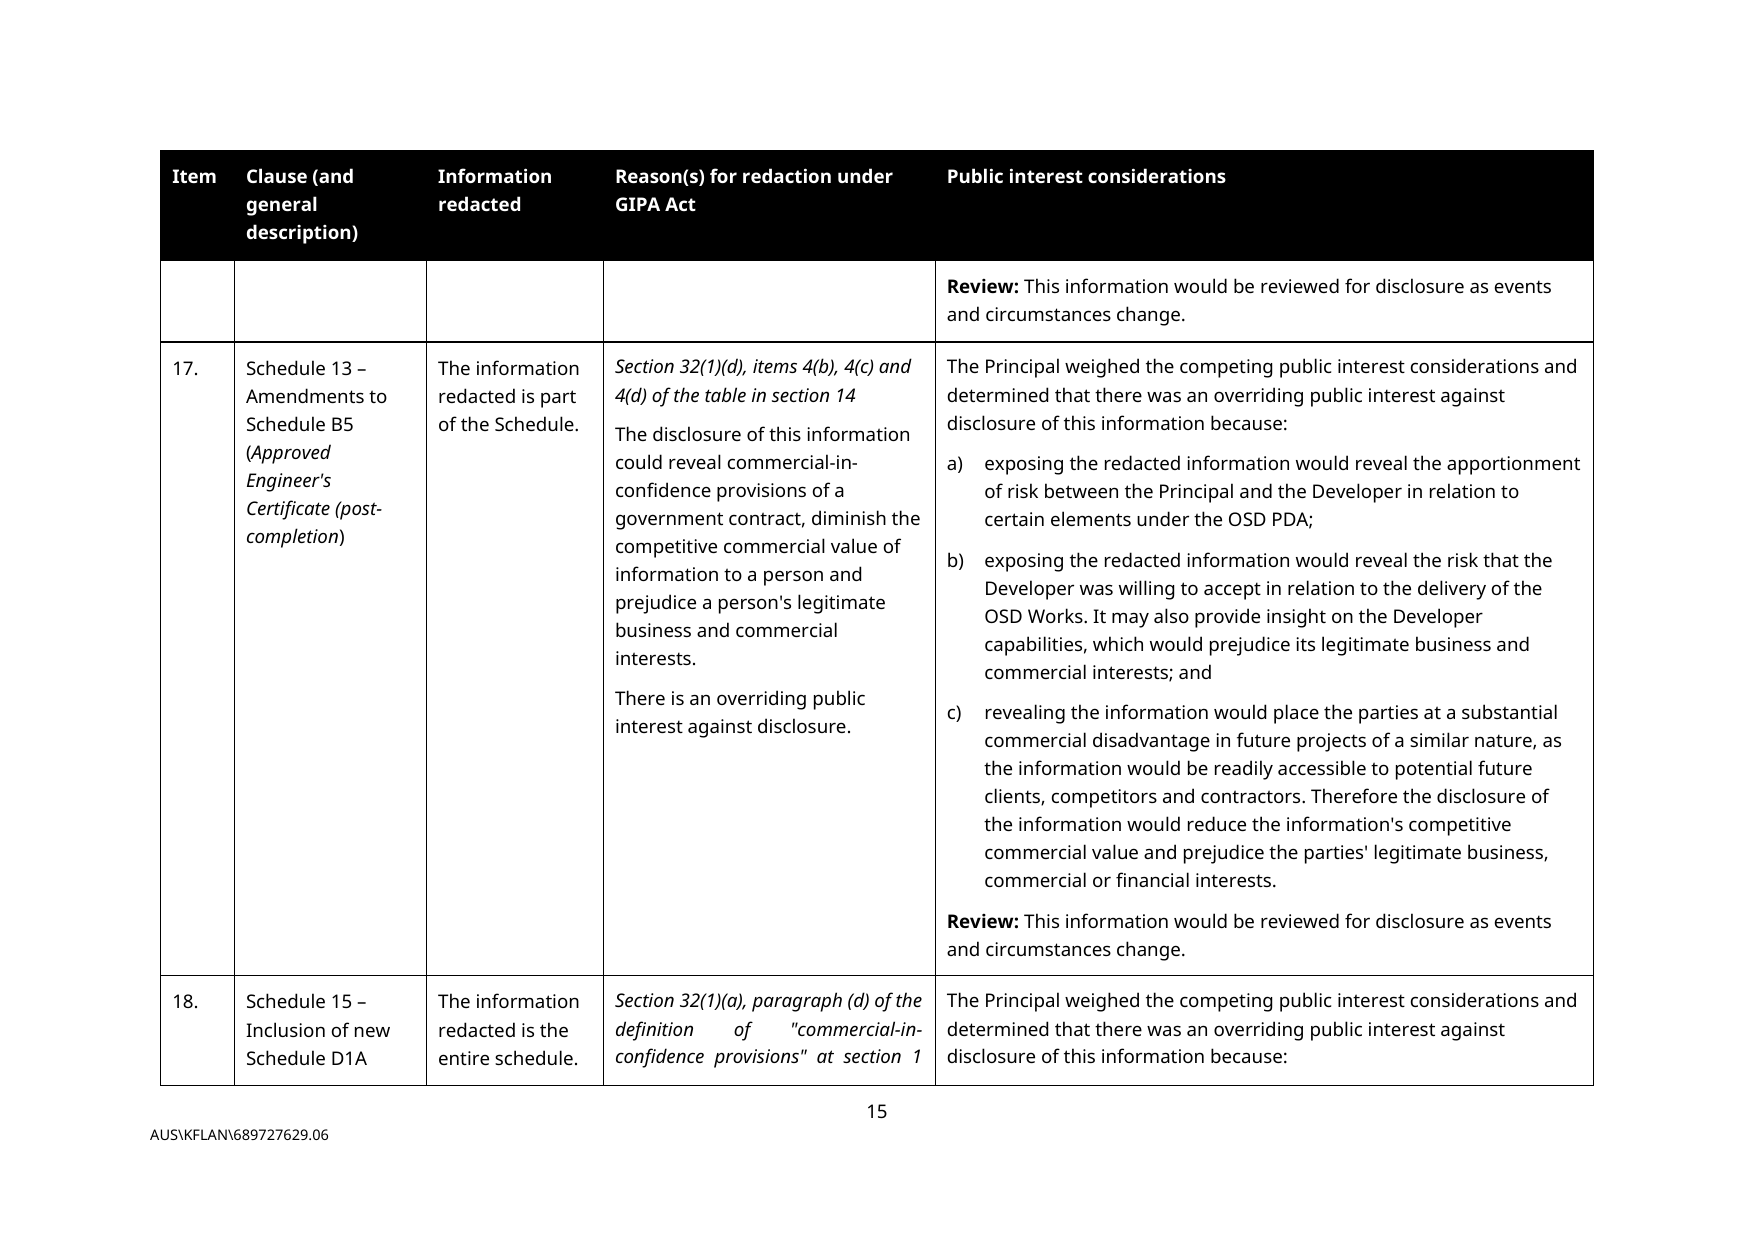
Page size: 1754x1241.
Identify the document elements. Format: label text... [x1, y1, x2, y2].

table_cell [427, 976, 603, 1085]
table_cell Schedule 13 – Amendments to Schedule B5 (Approved Engineer's Certificate (post-completion) [235, 343, 426, 975]
table_cell [161, 343, 234, 975]
table_header Clause (and general description) [235, 151, 426, 260]
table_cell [427, 261, 603, 341]
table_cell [936, 976, 1593, 1085]
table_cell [235, 976, 426, 1085]
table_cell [604, 976, 935, 1085]
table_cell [604, 261, 935, 341]
table_header Information redacted [427, 151, 603, 260]
table_header Public interest considerations [936, 151, 1593, 260]
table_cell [936, 261, 1593, 341]
table_cell The information redacted is part of the Schedule. [427, 343, 603, 975]
table_header Item [161, 151, 234, 260]
table_cell [161, 976, 234, 1085]
table_cell The Principal weighed the competing public interest considerations and determined that there was an overriding public interest against disclosure of this information because: exposing the redacted information would reveal the apportionment of risk between the Principal and the Developer in relation to certain elements under the OSD PDA; exposing the redacted information would reveal the risk that the Developer was willing to accept in relation to the delivery of the OSD Works. It may also provide insight on the Developer capabilities, which would prejudice its legitimate business and commercial interests; and revealing the information would place the parties at a substantial commercial disadvantage in future projects of a similar nature, as the information would be readily accessible to potential future clients, competitors and contractors. Therefore the disclosure of the information would reduce the information's competitive commercial value and prejudice the parties' legitimate business, commercial or financial interests. Review: This information would be reviewed for disclosure as events and circumstances change. [936, 343, 1593, 975]
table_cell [235, 261, 426, 341]
table_cell [161, 261, 234, 341]
table_header Reason(s) for redaction under GIPA Act [604, 151, 935, 260]
